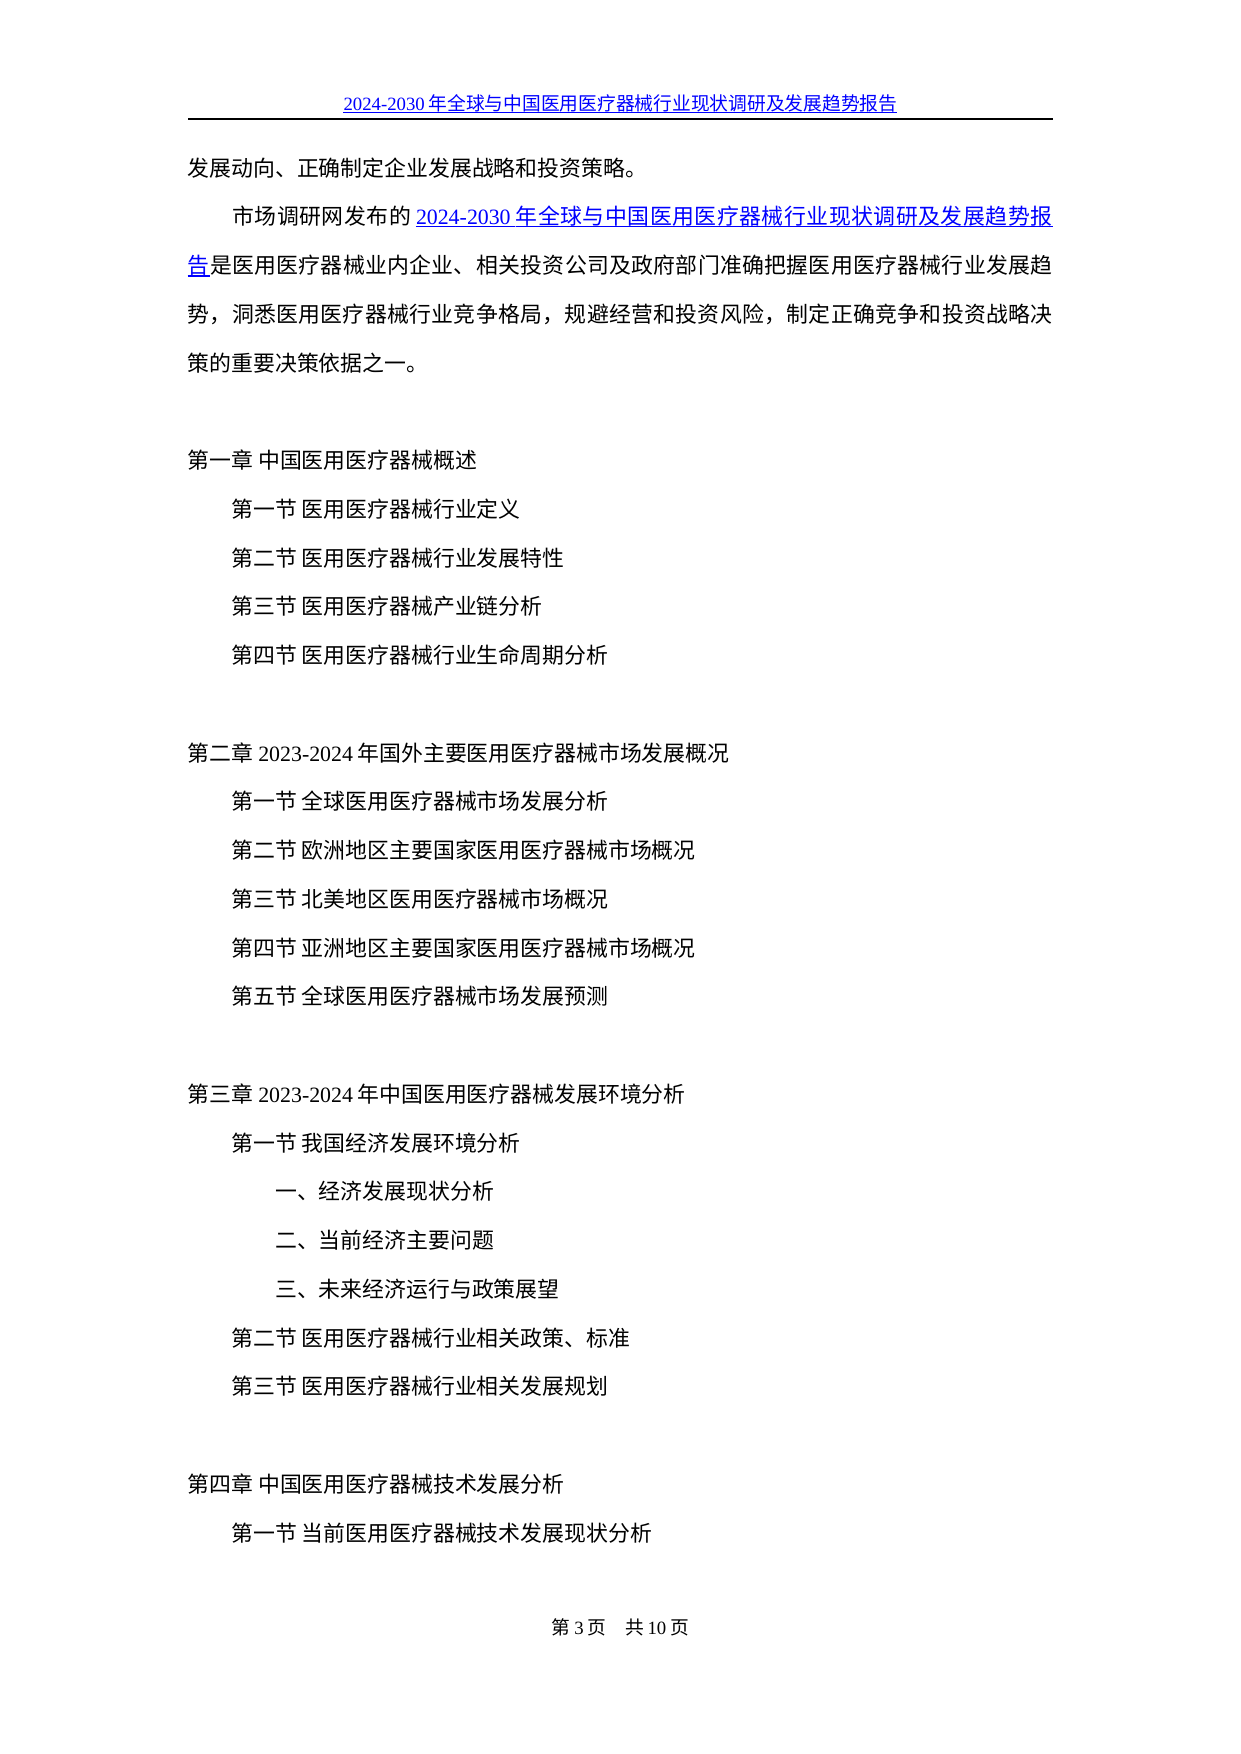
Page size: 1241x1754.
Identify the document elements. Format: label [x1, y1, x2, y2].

text [187, 150, 1053, 1548]
